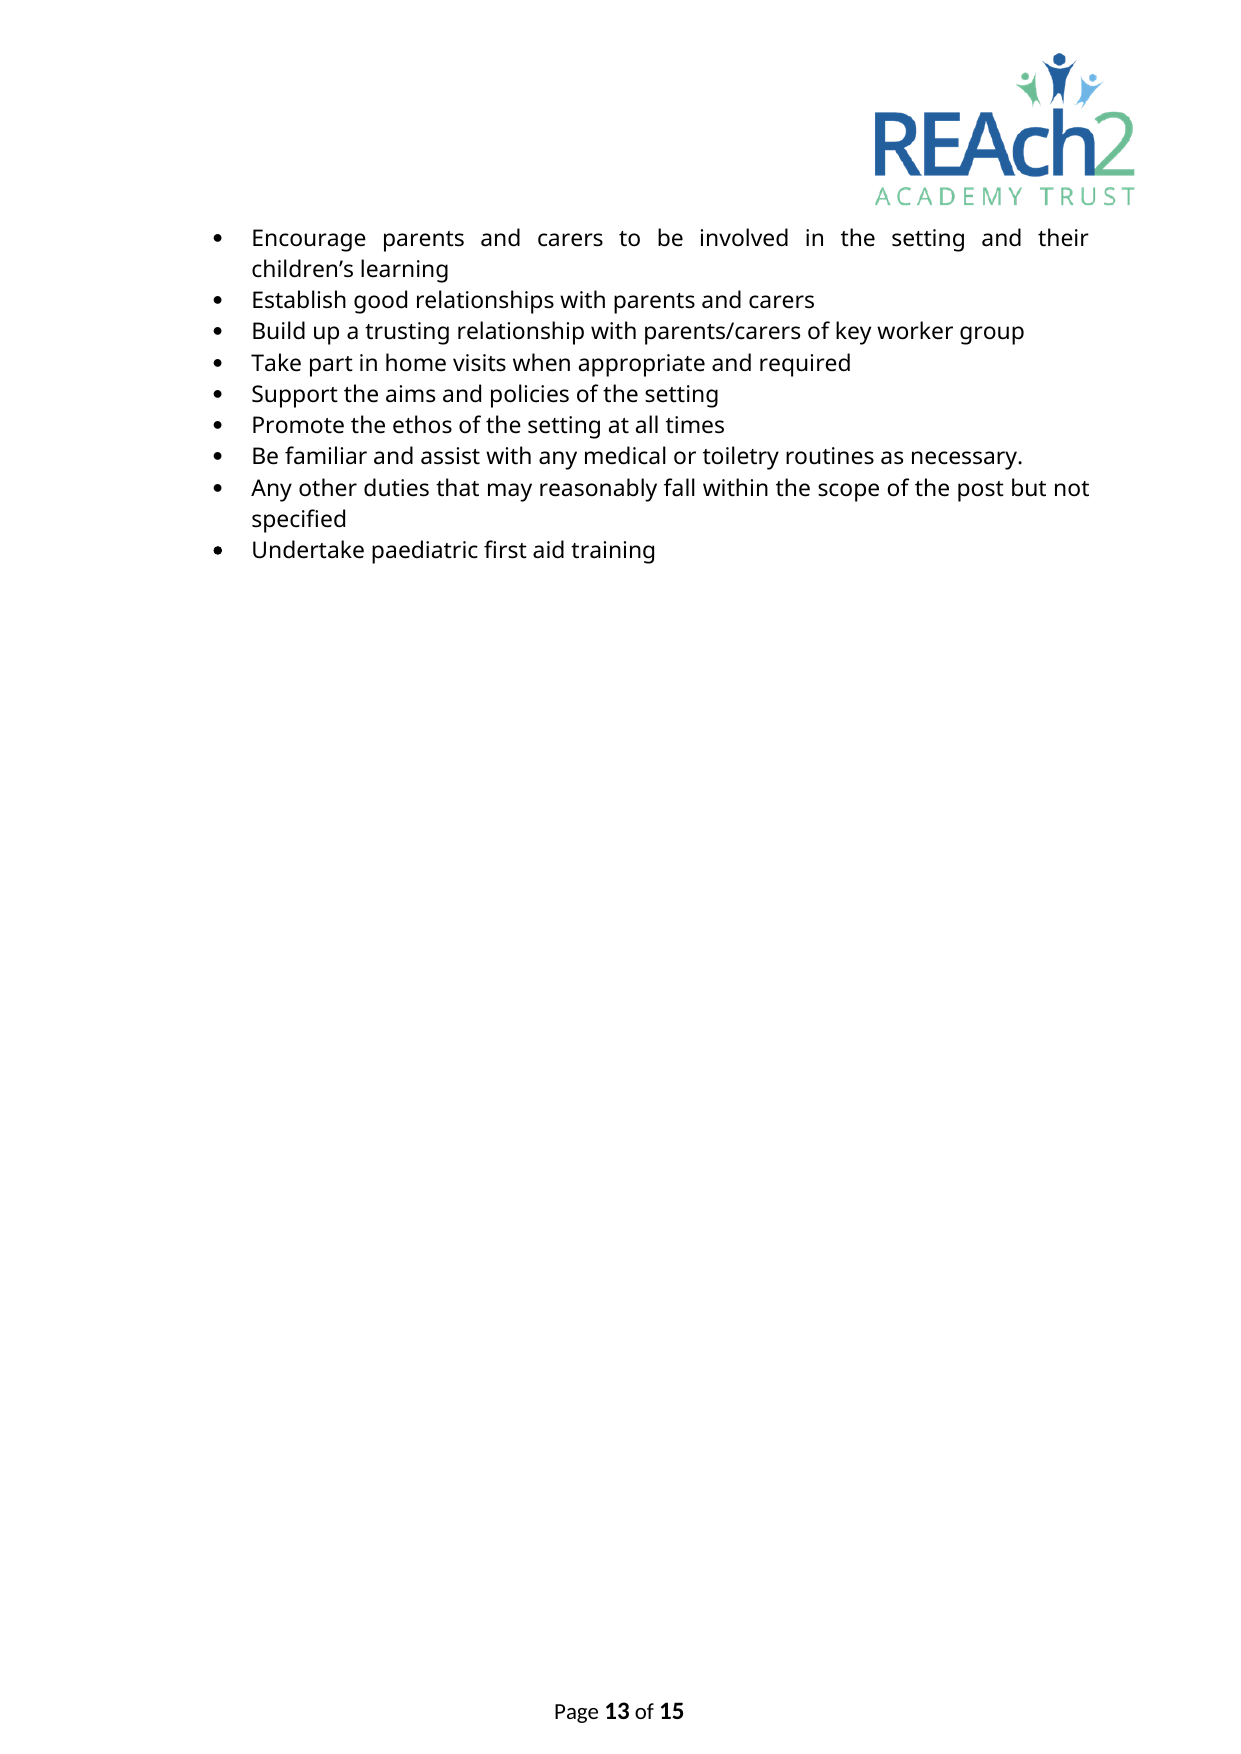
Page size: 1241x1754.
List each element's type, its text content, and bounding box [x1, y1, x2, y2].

list Support the aims and policies of the setting [214, 378, 1090, 409]
list Undertake paediatric first aid training [214, 534, 1090, 565]
list Promote the ethos of the setting at all times [214, 409, 1090, 440]
list Build up a trusting relationship with parents/carers of key worker group [214, 315, 1090, 346]
picture [871, 51, 1135, 205]
list Any other duties that may reasonably fall within the scope of the post but not specified [214, 471, 1090, 534]
list Encourage parents and carers to be involved in the setting and their children’s learning [214, 221, 1090, 284]
list Establish good relationships with parents and carers [214, 284, 1090, 315]
list Be familiar and assist with any medical or toiletry routines as necessary. [214, 440, 1090, 471]
list Take part in home visits when appropriate and required [214, 346, 1090, 378]
